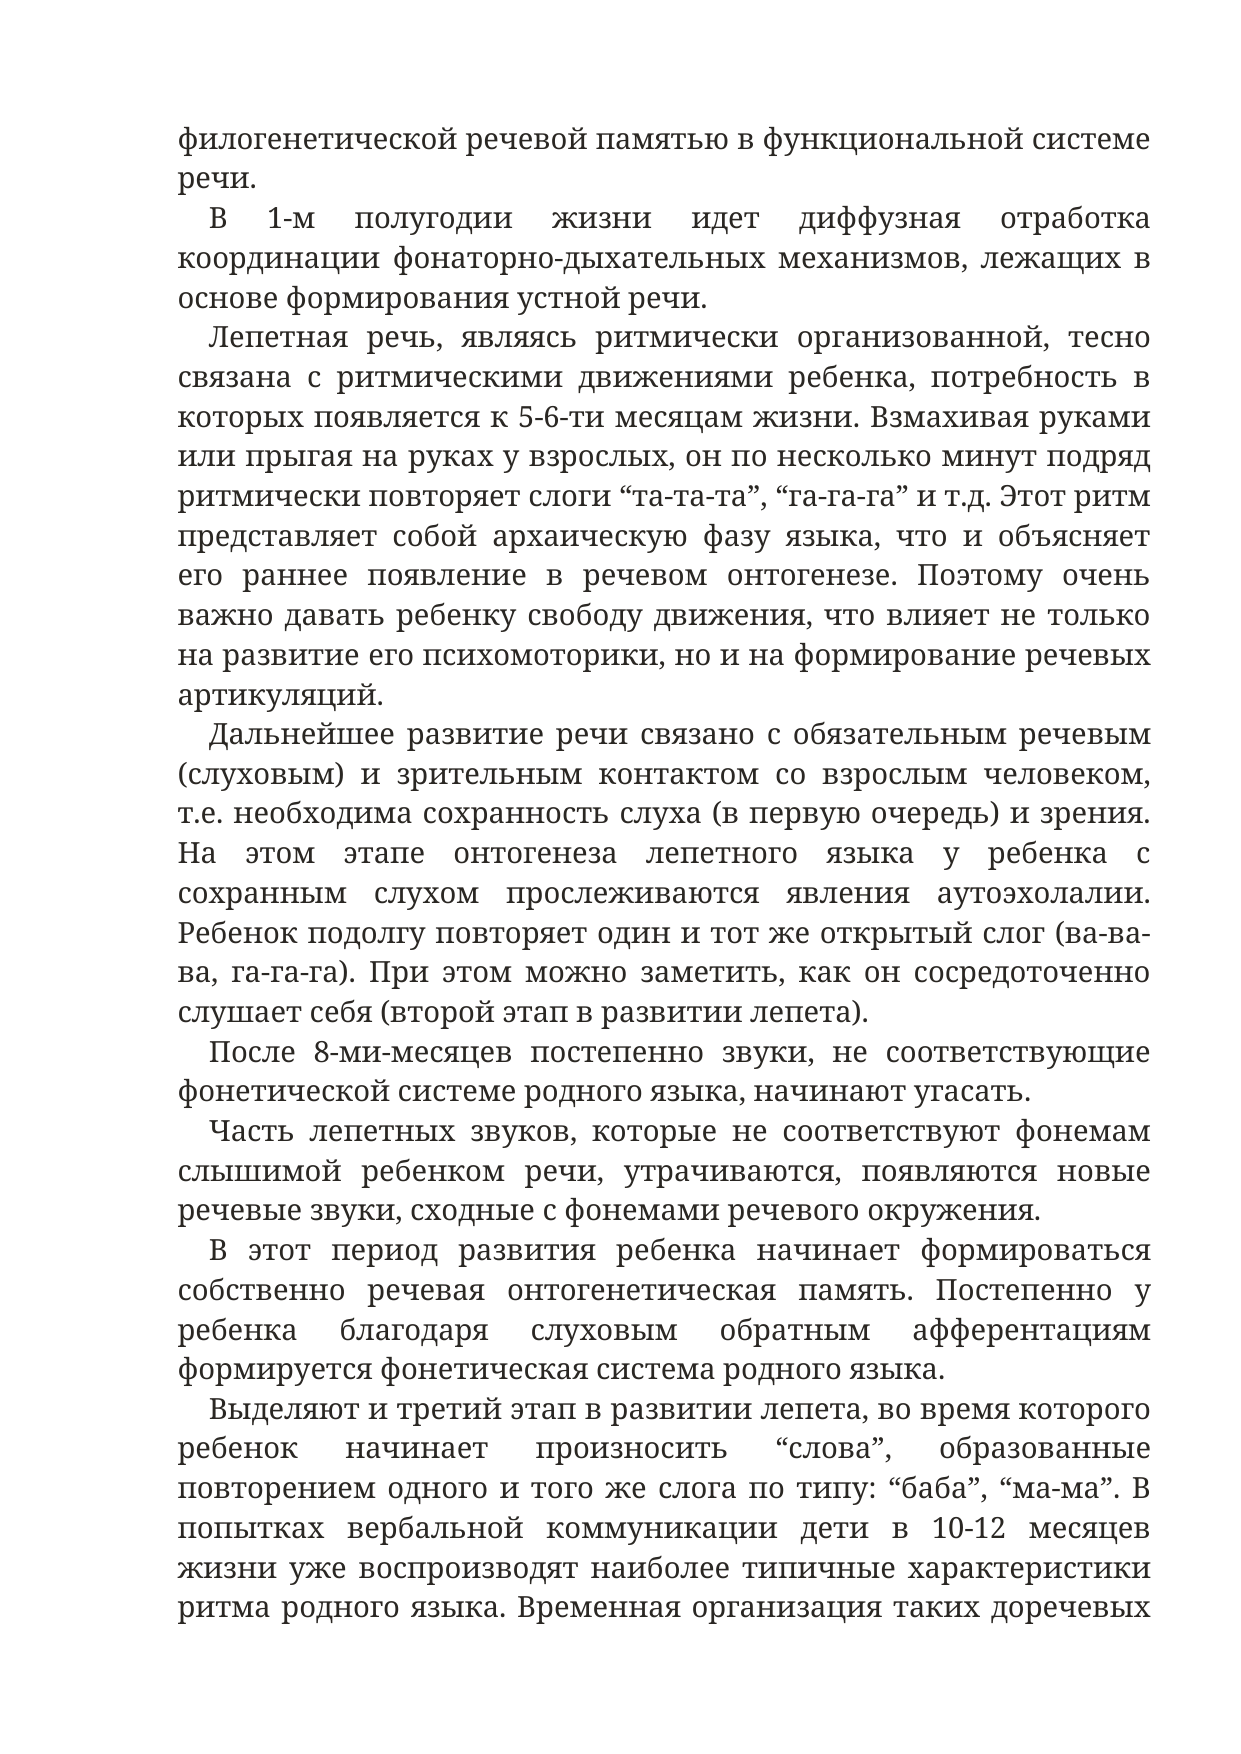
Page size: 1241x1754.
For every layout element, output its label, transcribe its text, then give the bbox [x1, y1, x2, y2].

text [177, 118, 1152, 197]
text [177, 1388, 1152, 1626]
text После 8-ми-месяцев постепенно звуки, не соответствующие фонетической системе родного языка, начинают угасать. [177, 1031, 1152, 1110]
text В этот период развития ребенка начинает формироваться собственно речевая онтогенетическая память. Постепенно у ребенка благодаря слуховым обратным афферентациям формируется фонетическая система родного языка. [177, 1229, 1152, 1388]
text Дальнейшее развитие речи связано с обязательным речевым (слуховым) и зрительным контактом со взрослым человеком, т.е. необходима сохранность слуха (в первую очередь) и зрения. На этом этапе онтогенеза лепетного языка у ребенка с сохранным слухом прослеживаются явления аутоэхолалии. Ребенок подолгу повторяет один и тот же открытый слог (ва-ва-ва, га-га-га). При этом можно заметить, как он сосредоточенно слушает себя (второй этап в развитии лепета). [177, 713, 1152, 1031]
text Часть лепетных звуков, которые не соответствуют фонемам слышимой ребенком речи, утрачиваются, появляются новые речевые звуки, сходные с фонемами речевого окружения. [177, 1110, 1152, 1229]
text В 1-м полугодии жизни идет диффузная отработка координации фонаторно-дыхательных механизмов, лежащих в основе формирования устной речи. [177, 197, 1152, 317]
text Лепетная речь, являясь ритмически организованной, тесно связана с ритмическими движениями ребенка, потребность в которых появляется к 5-6-ти месяцам жизни. Взмахивая руками или прыгая на руках у взрослых, он по несколько минут подряд ритмически повторяет слоги “та-та-та”, “га-га-га” и т.д. Этот ритм представляет собой архаическую фазу языка, что и объясняет его раннее появление в речевом онтогенезе. Поэтому очень важно давать ребенку свободу движения, что влияет не только на развитие его психомоторики, но и на формирование речевых артикуляций. [177, 317, 1152, 713]
